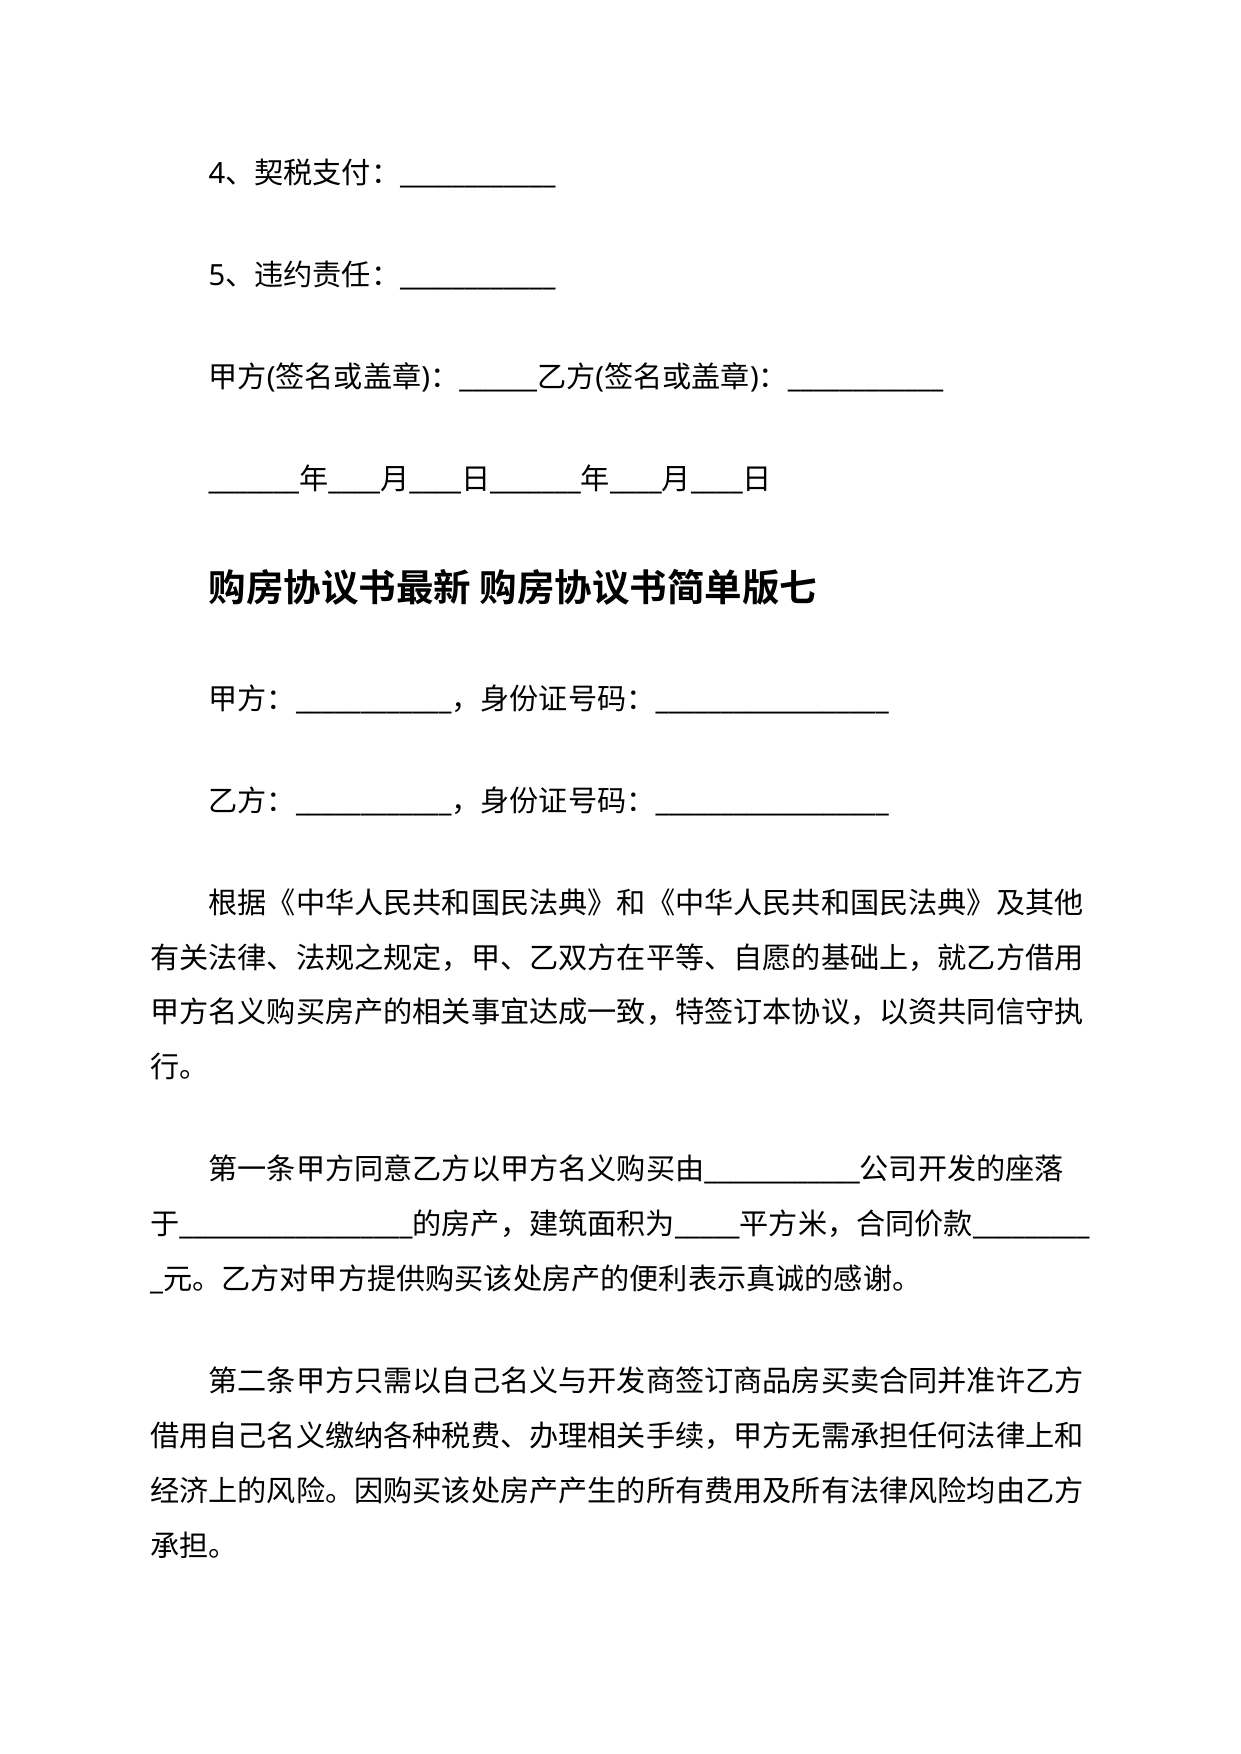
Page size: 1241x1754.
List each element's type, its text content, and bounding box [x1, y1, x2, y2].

text 根据《中华人民共和国民法典》和《中华人民共和国民法典》及其他有关法律、法规之规定，甲、乙双方在平等、自愿的基础上，就乙方借用甲方名义购买房产的相关事宜达成一致，特签订本协议，以资共同信守执行。 [150, 879, 1090, 1086]
text 第二条甲方只需以自己名义与开发商签订商品房买卖合同并准许乙方借用自己名义缴纳各种税费、办理相关手续，甲方无需承担任何法律上和经济上的风险。因购买该处房产产生的所有费用及所有法律风险均由乙方承担。 [150, 1358, 1090, 1565]
text 购房协议书最新 购房协议书简单版七 [150, 558, 1090, 612]
text 第一条甲方同意乙方以甲方名义购买由____________公司开发的座落于__________________的房产，建筑面积为_____平方米，合同价款__________元。乙方对甲方提供购买该处房产的便利表示真诚的感谢。 [150, 1146, 1090, 1298]
text 甲方(签名或盖章)：______乙方(签名或盖章)：____________ [150, 354, 1090, 396]
text 甲方：____________，身份证号码：__________________ [150, 675, 1090, 718]
text _______年____月____日_______年____月____日 [150, 456, 1090, 498]
text 5、违约责任：____________ [150, 252, 1090, 294]
text 4、契税支付：____________ [150, 150, 1090, 192]
text 乙方：____________，身份证号码：__________________ [150, 777, 1090, 820]
